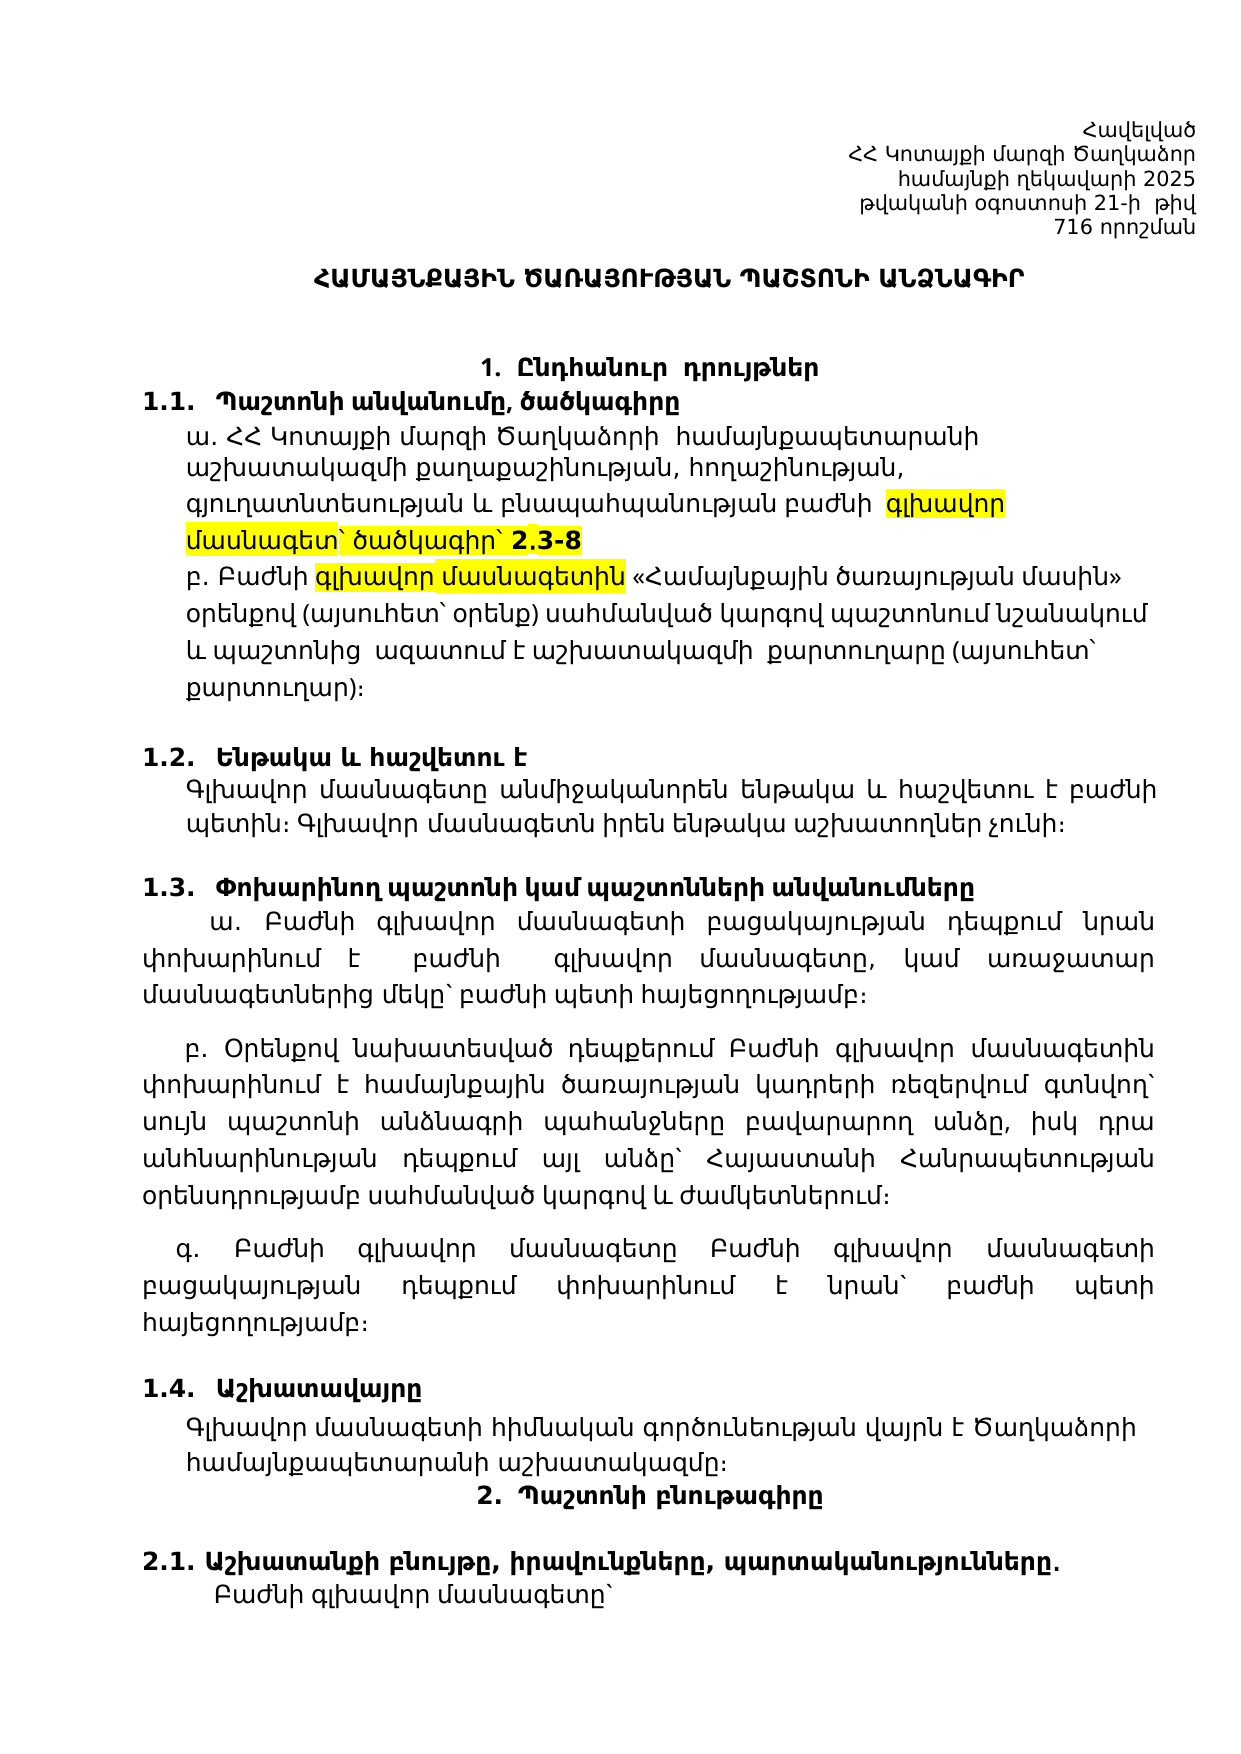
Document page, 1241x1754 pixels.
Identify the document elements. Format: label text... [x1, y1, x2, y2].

table_cell Պաշտոնի անվանումը, ծածկագիրը ա․ ՀՀ Կոտայքի մարզի Ծաղկաձորի համայնքապետարանի աշխատակազմի քաղաքաշինության, հողաշինության, գյուղատնտեսության և բնապահպանության բաժնի գլխավոր մասնագետ՝ ծածկագիր՝ 2․3-8 բ․ Բաժնի գլխավոր մասնագետին «Համայնքային ծառայության մասին» օրենքով (այսուհետ՝ օրենք) սահմանված կարգով պաշտոնում նշանակում և պաշտոնից ազատում է աշխատակազմի քարտուղարը (այսուհետ՝ քարտուղար)։ Ենթակա և հաշվետու է Գլխավոր մասնագետը անմիջականորեն ենթակա և հաշվետու է բաժնի պետին։ Գլխավոր մասնագետն իրեն ենթակա աշխատողներ չունի։ Փոխարինող պաշտոնի կամ պաշտոնների անվանումները ա․ Բաժնի գլխավոր մասնագետի բացակայության դեպքում նրան փոխարինում է բաժնի գլխավոր մասնագետը, կամ առաջատար մասնագետներից մեկը` բաժնի պետի հայեցողությամբ։ բ․ Օրենքով նախատեսված դեպքերում Բաժնի գլխավոր մասնագետին փոխարինում է համայնքային ծառայության կադրերի ռեզերվում գտնվող` սույն պաշտոնի անձնագրի պահանջները բավարարող անձը, իսկ դրա անհնարինության դեպքում այլ անձը` Հայաստանի Հանրապետության օրենսդրությամբ սահմանված կարգով և ժամկետներում։ գ․ Բաժնի գլխավոր մասնագետը Բաժնի գլխավոր մասնագետի բացակայության դեպքում փոխարինում է նրան` բաժնի պետի հայեցողությամբ։ Աշխատավայրը Գլխավոր մասնագետի հիմնական գործունեության վայրն է Ծաղկաձորի համայնքապետարանի աշխատակազմը։ [142, 384, 1158, 1481]
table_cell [142, 1481, 1158, 1629]
title համայնքի ղեկավարի 2025 թվականի օգոստոսի 21-ի թիվ 716 որոշման [785, 167, 1196, 239]
text ՀԱՄԱՅՆՔԱՅԻՆ ԾԱՌԱՅՈՒԹՅԱՆ ՊԱՇՏՈՆԻ ԱՆՁՆԱԳԻՐ [103, 264, 1196, 293]
title ՀՀ Կոտայքի մարզի Ծաղկաձոր [785, 142, 1196, 167]
title Հավելված [785, 118, 1196, 142]
table_header 1. Ընդհանուր դրույթներ [142, 350, 1158, 384]
